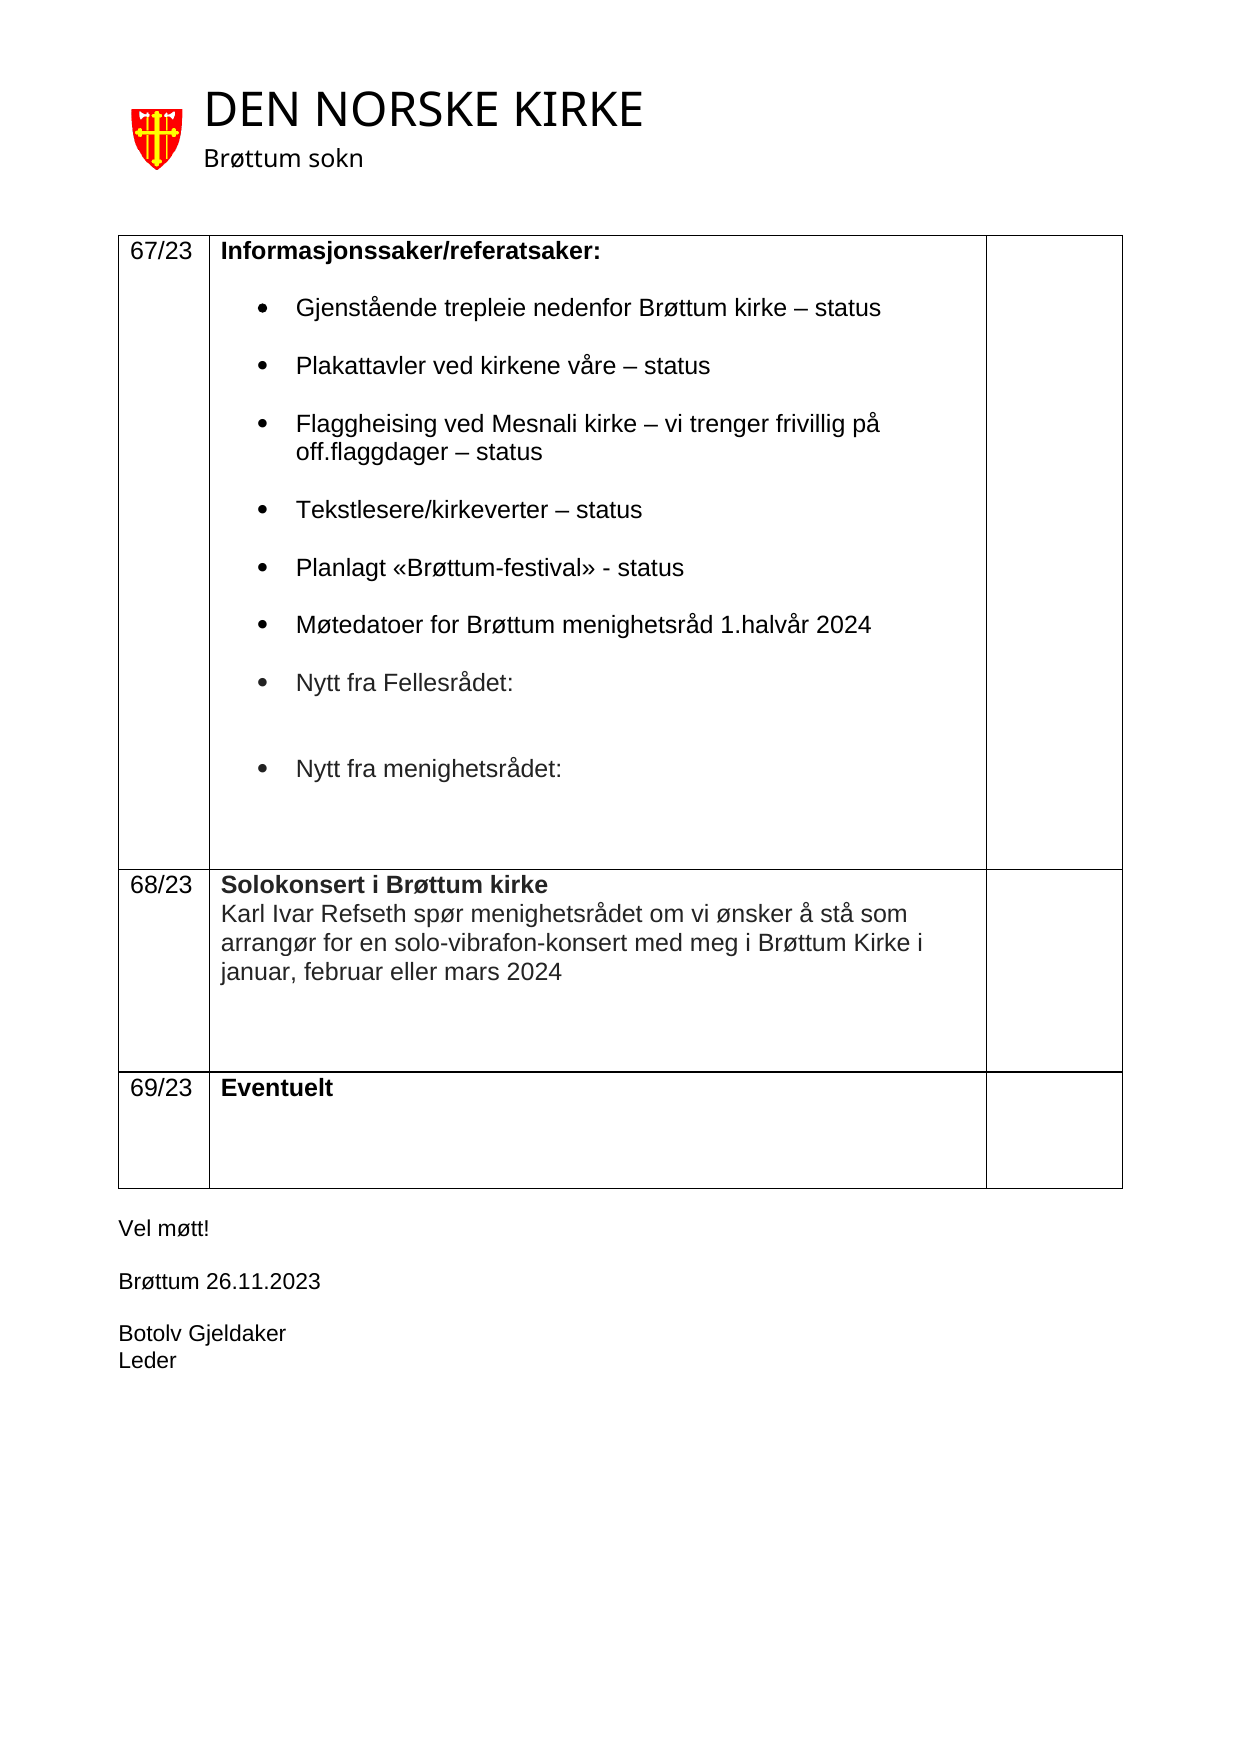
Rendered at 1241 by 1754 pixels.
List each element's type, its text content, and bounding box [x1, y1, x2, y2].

text Brøttum 26.11.2023 [118, 1268, 1122, 1294]
table_cell Informasjonssaker/referatsaker: Gjenstående trepleie nedenfor Brøttum kirke – status Plakattavler ved kirkene våre – status Flaggheising ved Mesnali kirke – vi trenger frivillig på off.flaggdager – status Tekstlesere/kirkeverter – status Planlagt «Brøttum-festival» - status Møtedatoer for Brøttum menighetsråd 1.halvår 2024 Nytt fra Fellesrådet: Nytt fra menighetsrådet: [210, 236, 986, 869]
table_cell 68/23 [119, 870, 209, 1071]
text Leder [118, 1347, 1122, 1373]
table_cell 67/23 [119, 236, 209, 869]
table_cell [987, 870, 1122, 1071]
table_cell Solokonsert i Brøttum kirke Karl Ivar Refseth spør menighetsrådet om vi ønsker å stå som arrangør for en solo-vibrafon-konsert med meg i Brøttum Kirke i januar, februar eller mars 2024 [210, 870, 986, 1071]
table_cell 69/23 [119, 1073, 209, 1187]
text Vel møtt! [118, 1215, 1122, 1241]
text Botolv Gjeldaker [118, 1320, 1122, 1347]
table_cell Eventuelt [210, 1073, 986, 1187]
picture [131, 108, 183, 171]
table_cell [987, 236, 1122, 869]
table_cell [987, 1073, 1122, 1187]
